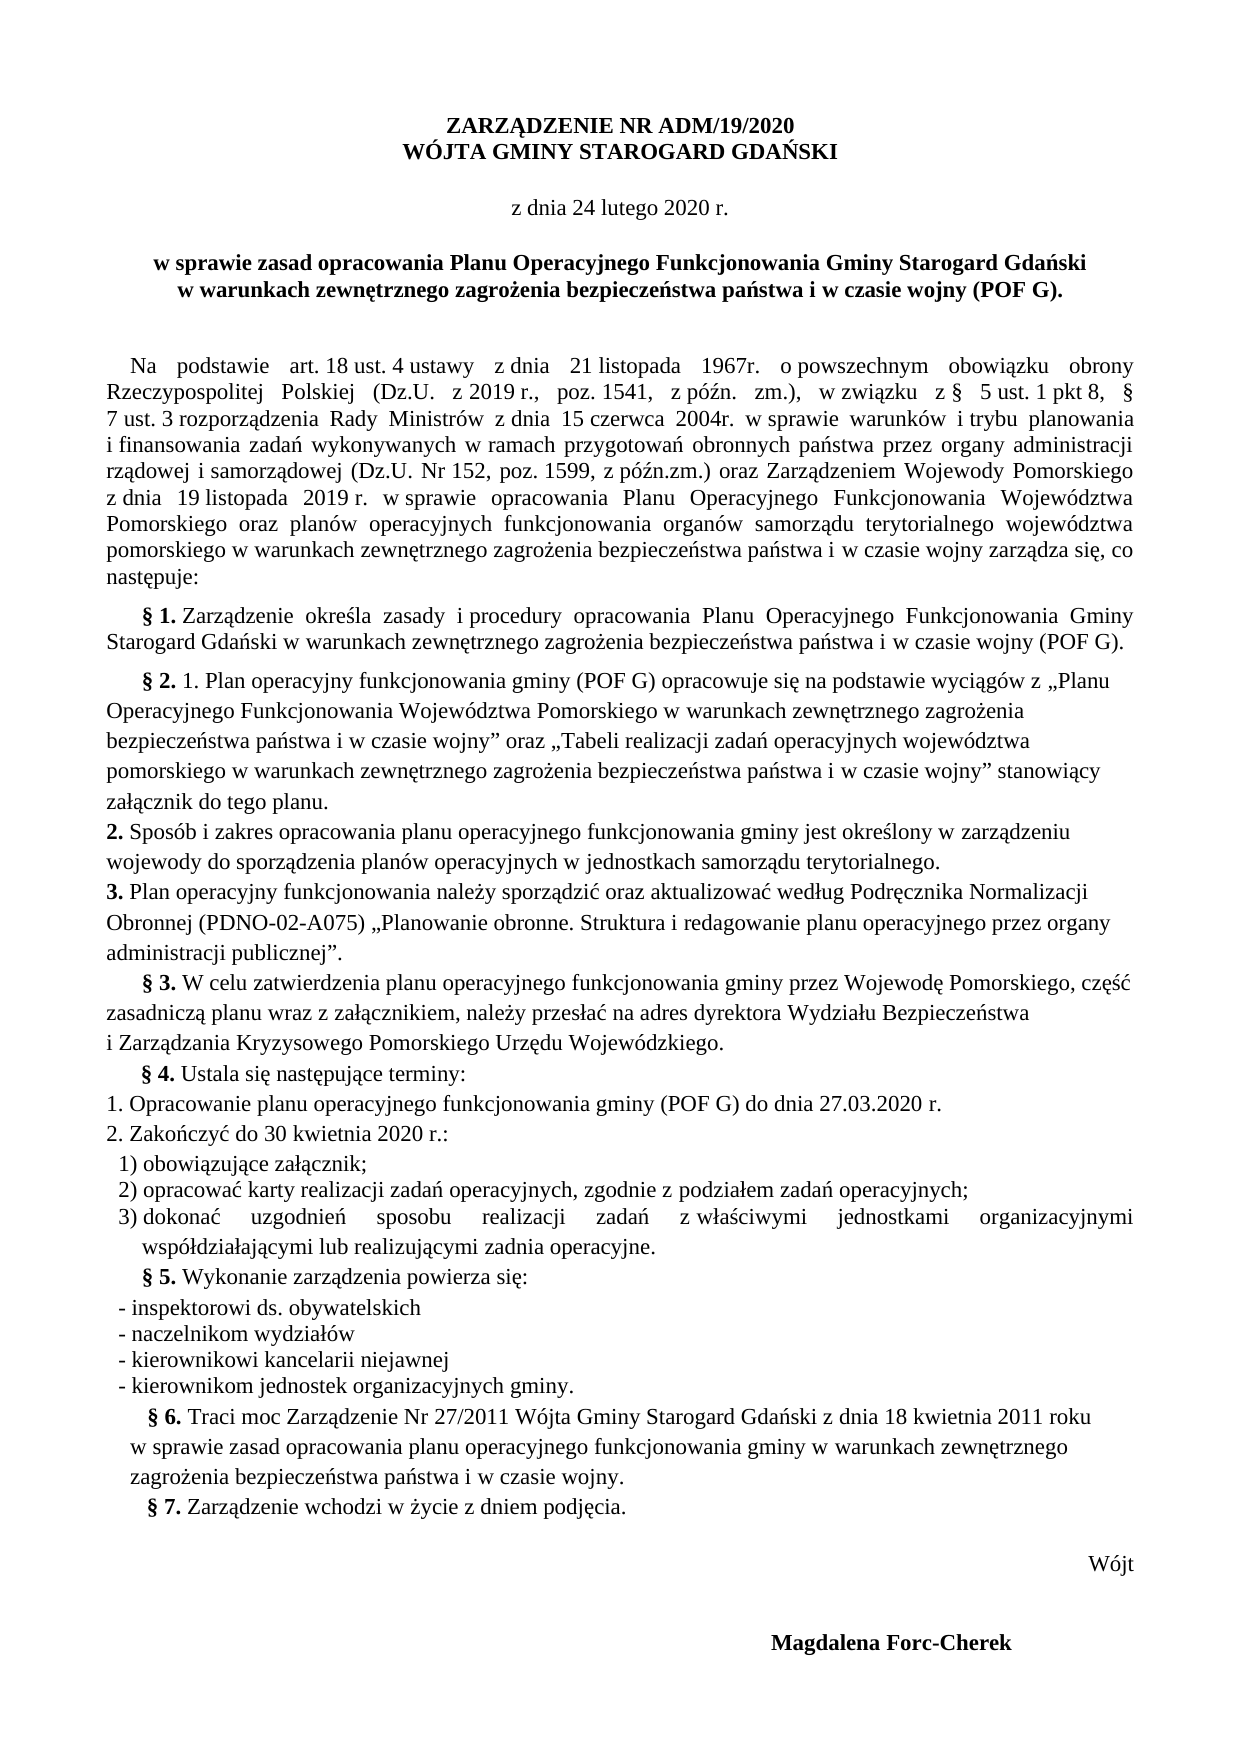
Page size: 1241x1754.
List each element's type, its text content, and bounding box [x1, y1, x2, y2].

text § 3. W celu zatwierdzenia planu operacyjnego funkcjonowania gminy przez Wojewodę Pomorskiego, część zasadniczą planu wraz z załącznikiem, należy przesłać na adres dyrektora Wydziału Bezpieczeństwa i Zarządzania Kryzysowego Pomorskiego Urzędu Wojewódzkiego. § 4. Ustala się następujące terminy: 1. Opracowanie planu operacyjnego funkcjonowania gminy (POF G) do dnia 27.03.2020 r. 2. Zakończyć do 30 kwietnia 2020 r.: [106, 969, 1134, 1146]
text z dnia 24 lutego 2020 r. [106, 194, 1134, 220]
text Na podstawie art. 18 ust. 4 ustawy z dnia 21 listopada 1967r. o powszechnym obowiązku obrony Rzeczypospolitej Polskiej (Dz.U. z 2019 r., poz. 1541, z późn. zm.), w związku z § 5 ust. 1 pkt 8, § 7 ust. 3 rozporządzenia Rady Ministrów z dnia 15 czerwca 2004r. w sprawie warunków i trybu planowania i finansowania zadań wykonywanych w ramach przygotowań obronnych państwa przez organy administracji rządowej i samorządowej (Dz.U. Nr 152, poz. 1599, z późn.zm.) oraz Zarządzeniem Wojewody Pomorskiego z dnia 19 listopada 2019 r. w sprawie opracowania Planu Operacyjnego Funkcjonowania Województwa Pomorskiego oraz planów operacyjnych funkcjonowania organów samorządu terytorialnego województwa pomorskiego w warunkach zewnętrznego zagrożenia bezpieczeństwa państwa i w czasie wojny zarządza się, co następuje: [106, 352, 1134, 589]
text 3) dokonać uzgodnień sposobu realizacji zadań z właściwymi jednostkami organizacyjnymi współdziałającymi lub realizującymi zadnia operacyjne. [118, 1203, 1134, 1259]
text 2) opracować karty realizacji zadań operacyjnych, zgodnie z podziałem zadań operacyjnych; [118, 1177, 1134, 1203]
text - naczelnikom wydziałów [118, 1320, 1134, 1346]
text - inspektorowi ds. obywatelskich [118, 1293, 1134, 1320]
text - kierownikowi kancelarii niejawnej [118, 1346, 1134, 1373]
text § 1. Zarządzenie określa zasady i procedury opracowania Planu Operacyjnego Funkcjonowania Gminy Starogard Gdański w warunkach zewnętrznego zagrożenia bezpieczeństwa państwa i w czasie wojny (POF G). [106, 602, 1134, 654]
text - kierownikom jednostek organizacyjnych gminy. § 6. Traci moc Zarządzenie Nr 27/2011 Wójta Gminy Starogard Gdański z dnia 18 kwietnia 2011 roku w sprawie zasad opracowania planu operacyjnego funkcjonowania gminy w warunkach zewnętrznego zagrożenia bezpieczeństwa państwa i w czasie wojny. [118, 1373, 1134, 1489]
text § 7. Zarządzenie wchodzi w życie z dniem podjęcia. [118, 1493, 1134, 1520]
text w sprawie zasad opracowania Planu Operacyjnego Funkcjonowania Gminy Starogard Gdański w warunkach zewnętrznego zagrożenia bezpieczeństwa państwa i w czasie wojny (POF G). [106, 249, 1134, 302]
text § 2. 1. Plan operacyjny funkcjonowania gminy (POF G) opracowuje się na podstawie wyciągów z „Planu Operacyjnego Funkcjonowania Województwa Pomorskiego w warunkach zewnętrznego zagrożenia bezpieczeństwa państwa i w czasie wojny” oraz „Tabeli realizacji zadań operacyjnych województwa pomorskiego w warunkach zewnętrznego zagrożenia bezpieczeństwa państwa i w czasie wojny” stanowiący załącznik do tego planu. 2. Sposób i zakres opracowania planu operacyjnego funkcjonowania gminy jest określony w zarządzeniu wojewody do sporządzenia planów operacyjnych w jednostkach samorządu terytorialnego. 3. Plan operacyjny funkcjonowania należy sporządzić oraz aktualizować według Podręcznika Normalizacji Obronnej (PDNO-02-A075) „Planowanie obronne. Struktura i redagowanie planu operacyjnego przez organy administracji publicznej”. [106, 667, 1134, 965]
text Zarządzenie Nr ADM/19/2020 Wójta Gminy Starogard Gdański [106, 112, 1134, 164]
text 1) obowiązujące załącznik; [118, 1150, 1134, 1177]
text § 5. Wykonanie zarządzenia powierza się: [106, 1263, 1134, 1290]
